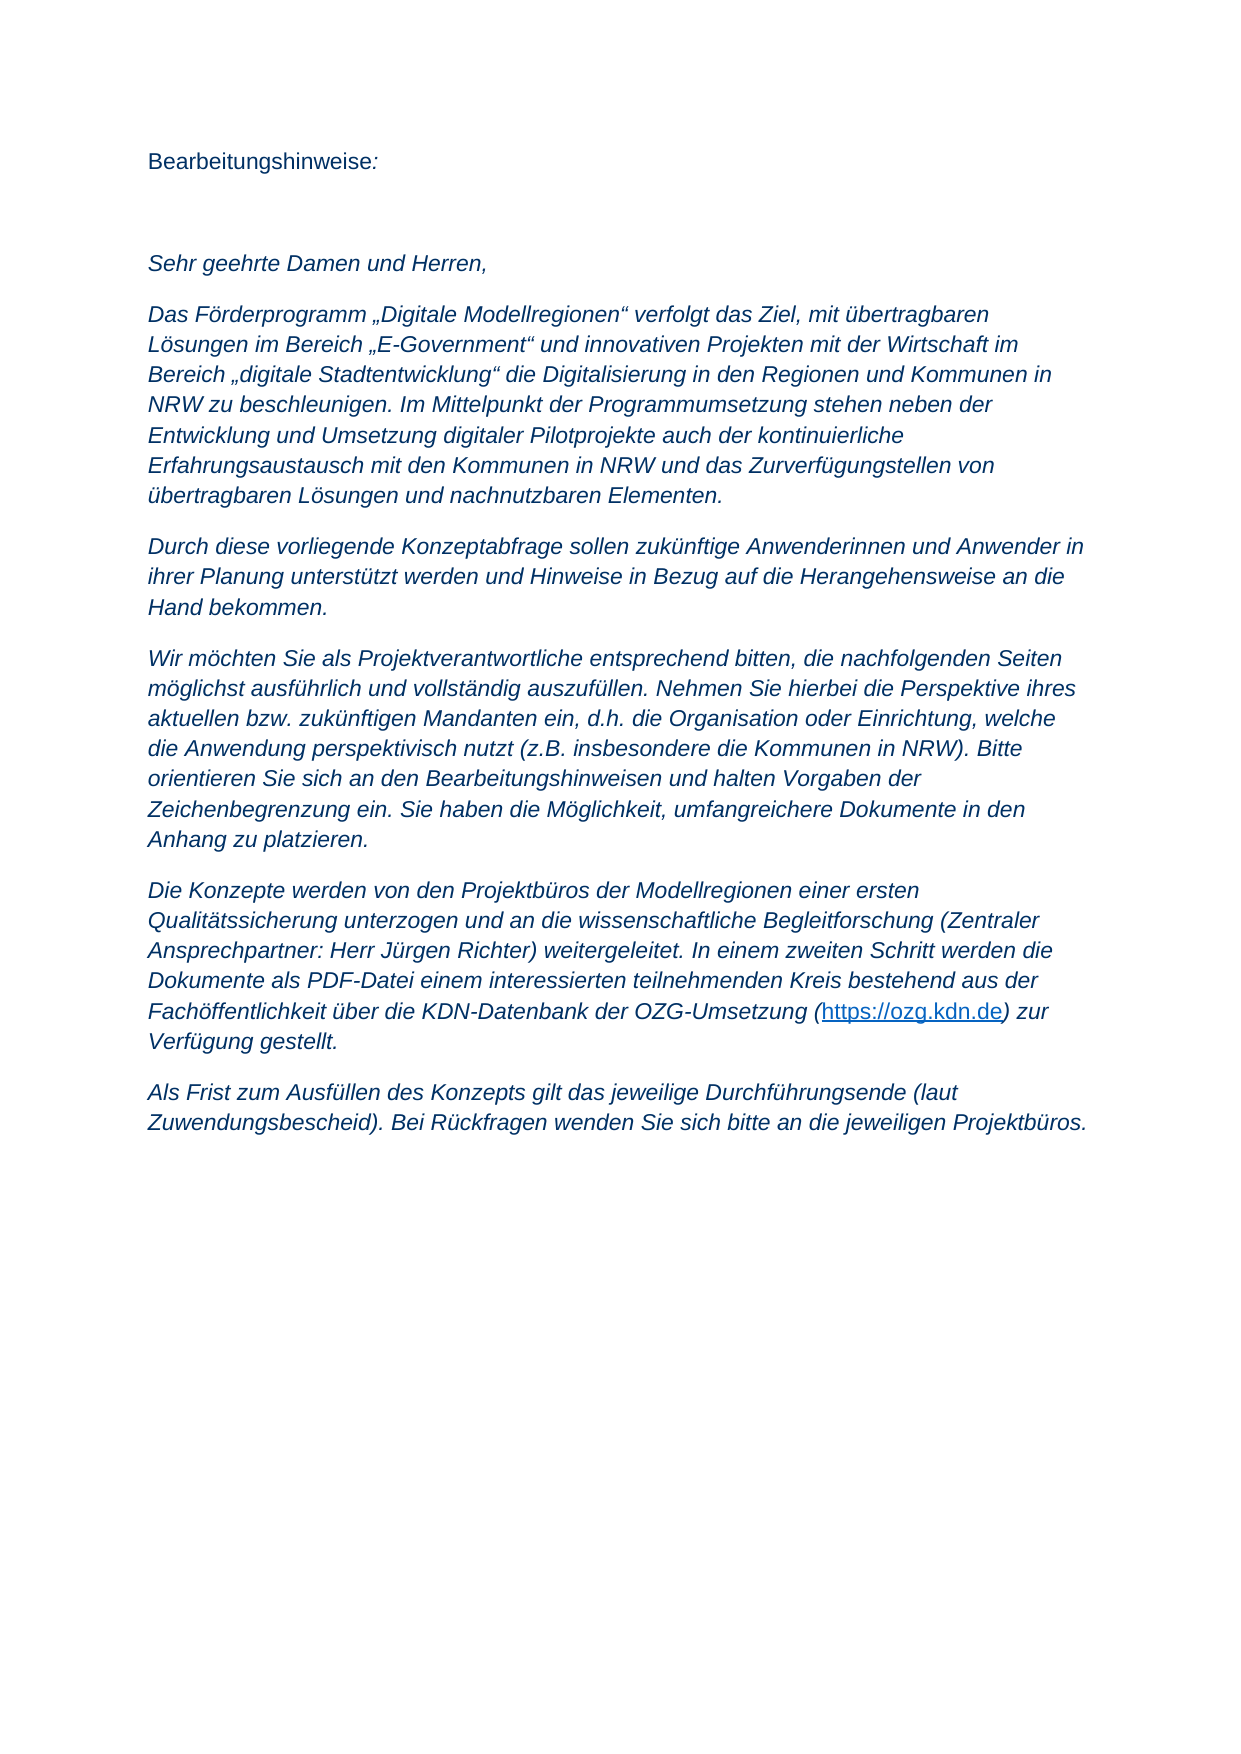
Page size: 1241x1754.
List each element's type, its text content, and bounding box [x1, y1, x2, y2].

text Als Frist zum Ausfüllen des Konzepts gilt das jeweilige Durchführungsende (laut Zuwendungsbescheid). Bei Rückfragen wenden Sie sich bitte an die jeweiligen Projektbüros. [148, 1079, 1092, 1136]
text Wir möchten Sie als Projektverantwortliche entsprechend bitten, die nachfolgenden Seiten möglichst ausführlich und vollständig auszufüllen. Nehmen Sie hierbei die Perspektive ihres aktuellen bzw. zukünftigen Mandanten ein, d.h. die Organisation oder Einrichtung, welche die Anwendung perspektivisch nutzt (z.B. insbesondere die Kommunen in NRW). Bitte orientieren Sie sich an den Bearbeitungshinweisen und halten Vorgaben der Zeichenbegrenzung ein. Sie haben die Möglichkeit, umfangreichere Dokumente in den Anhang zu platzieren. [148, 644, 1092, 852]
text Die Konzepte werden von den Projektbüros der Modellregionen einer ersten Qualitätssicherung unterzogen und an die wissenschaftliche Begleitforschung (Zentraler Ansprechpartner: Herr Jürgen Richter) weitergeleitet. In einem zweiten Schritt werden die Dokumente als PDF-Datei einem interessierten teilnehmenden Kreis bestehend aus der Fachöffentlichkeit über die KDN-Datenbank der OZG-Umsetzung (https://ozg.kdn.de) zur Verfügung gestellt. [148, 877, 1092, 1054]
text Das Förderprogramm „Digitale Modellregionen“ verfolgt das Ziel, mit übertragbaren Lösungen im Bereich „E-Government“ und innovativen Projekten mit der Wirtschaft im Bereich „digitale Stadtentwicklung“ die Digitalisierung in den Regionen und Kommunen in NRW zu beschleunigen. Im Mittelpunkt der Programmumsetzung stehen neben der Entwicklung und Umsetzung digitaler Pilotprojekte auch der kontinuierliche Erfahrungsaustausch mit den Kommunen in NRW und das Zurverfügungstellen von übertragbaren Lösungen und nachnutzbaren Elementen. [148, 301, 1092, 508]
text Durch diese vorliegende Konzeptabfrage sollen zukünftige Anwenderinnen und Anwender in ihrer Planung unterstützt werden und Hinweise in Bezug auf die Herangehensweise an die Hand bekommen. [148, 533, 1092, 620]
text Sehr geehrte Damen und Herren, [148, 250, 1092, 276]
text Bearbeitungshinweise: [148, 148, 1092, 174]
